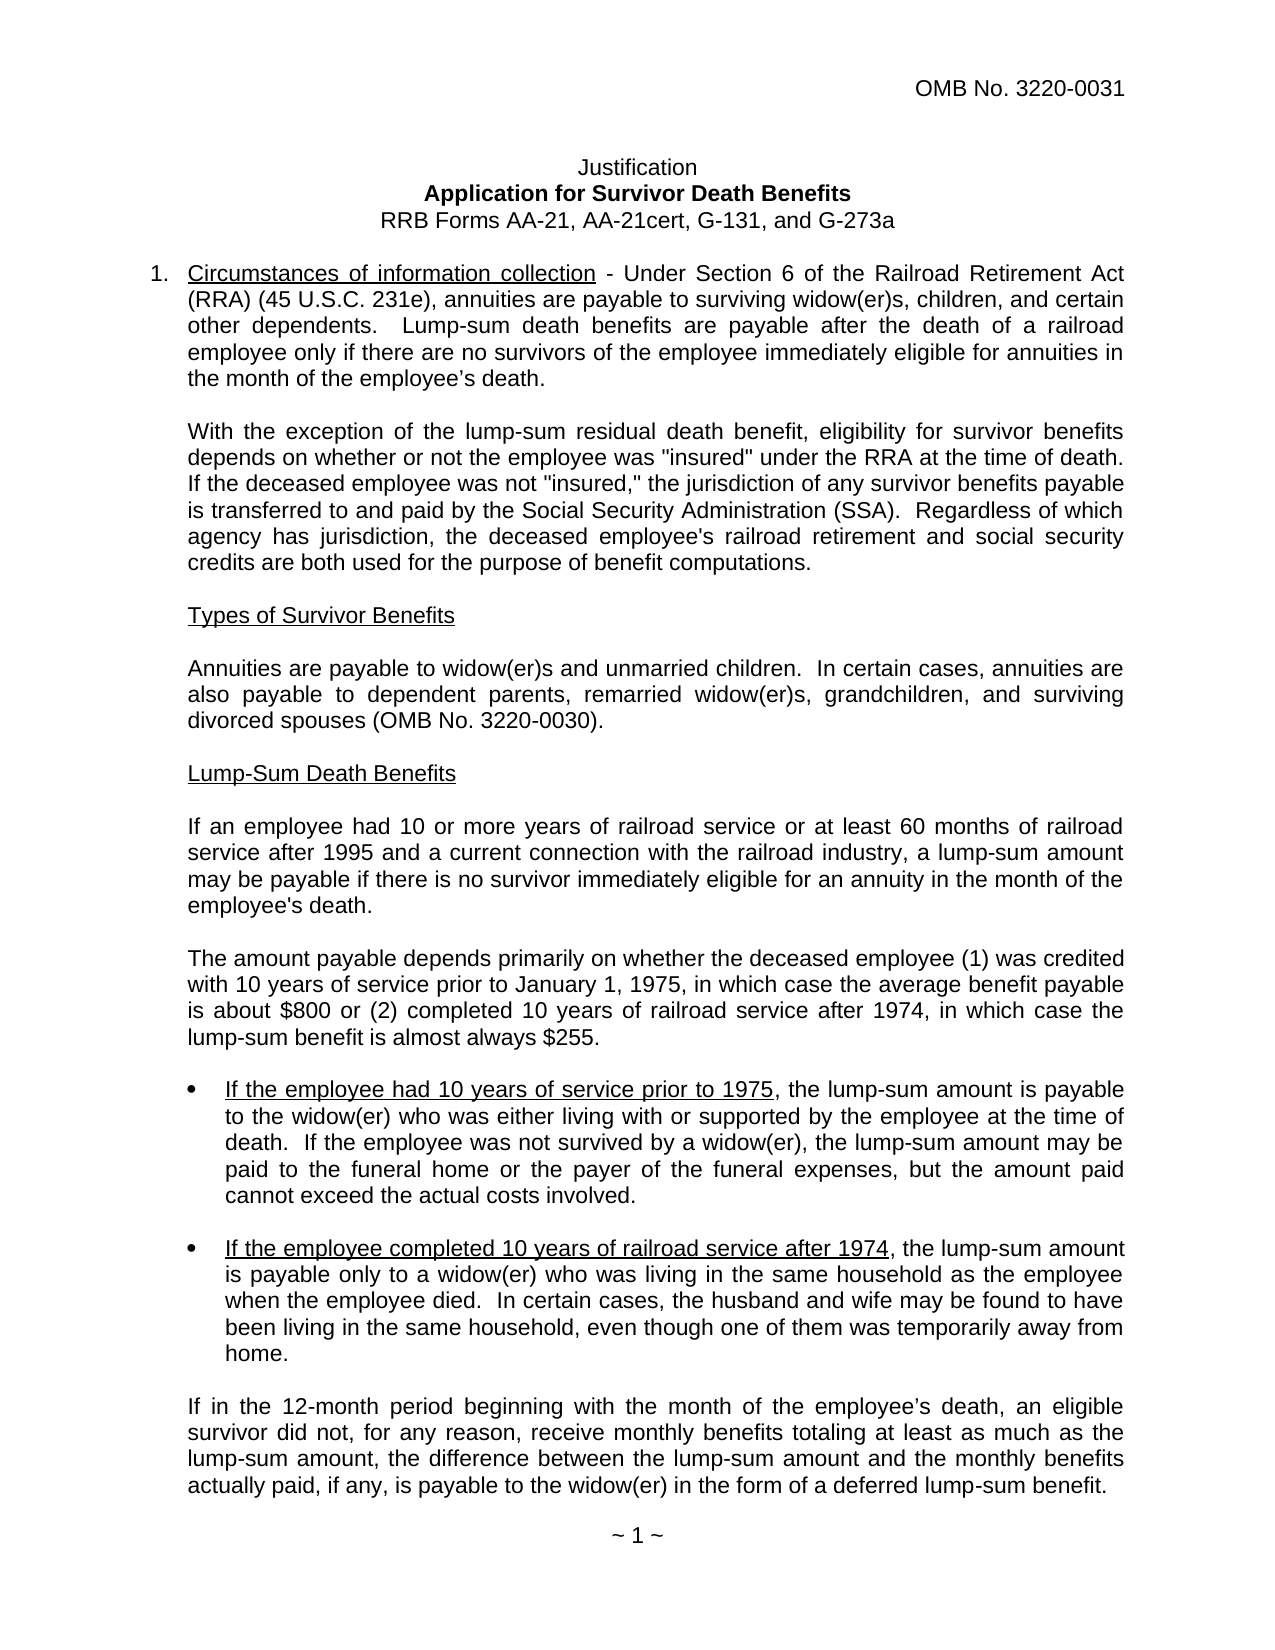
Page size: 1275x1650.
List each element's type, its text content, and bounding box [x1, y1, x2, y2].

text Application for Survivor Death Benefits [150, 180, 1125, 207]
text Lump-Sum Death Benefits [187, 760, 1125, 787]
text RRB Forms AA-21, AA-21cert, G-131, and G-273a [150, 207, 1125, 233]
text If in the 12-month period beginning with the month of the employee’s death, an eligible survivor did not, for any reason, receive monthly benefits totaling at least as much as the lump-sum amount, the difference between the lump-sum amount and the monthly benefits actually paid, if any, is payable to the widow(er) in the form of a deferred lump-sum benefit. [187, 1393, 1125, 1498]
list If the employee completed 10 years of railroad service after 1974, the lump-sum amount is payable only to a widow(er) who was living in the same household as the employee when the employee died. In certain cases, the husband and wife may be found to have been living in the same household, even though one of them was temporarily away from home. [187, 1234, 1125, 1366]
list Circumstances of information collection - Under Section 6 of the Railroad Retirement Act (RRA) (45 U.S.C. 231e), annuities are payable to surviving widow(er)s, children, and certain other dependents. Lump-sum death benefits are payable after the death of a railroad employee only if there are no survivors of the employee immediately eligible for annuities in the month of the employee’s death. [150, 259, 1125, 391]
list If the employee had 10 years of service prior to 1975, the lump-sum amount is payable to the widow(er) who was either living with or supported by the employee at the time of death. If the employee was not survived by a widow(er), the lump-sum amount may be paid to the funeral home or the payer of the funeral expenses, but the amount paid cannot exceed the actual costs involved. [187, 1076, 1125, 1208]
text If an employee had 10 or more years of railroad service or at least 60 months of railroad service after 1995 and a current connection with the railroad industry, a lump-sum amount may be payable if there is no survivor immediately eligible for an annuity in the month of the employee's death. [187, 813, 1125, 918]
text Annuities are payable to widow(er)s and unmarried children. In certain cases, annuities are also payable to dependent parents, remarried widow(er)s, grandchildren, and surviving divorced spouses (OMB No. 3220-0030). [187, 655, 1125, 734]
text Justification [150, 154, 1125, 180]
text Types of Survivor Benefits [187, 602, 1125, 628]
text With the exception of the lump-sum residual death benefit, eligibility for survivor benefits depends on whether or not the employee was "insured" under the RRA at the time of death. If the deceased employee was not "insured," the jurisdiction of any survivor benefits payable is transferred to and paid by the Social Security Administration (SSA). Regardless of which agency has jurisdiction, the deceased employee's railroad retirement and social security credits are both used for the purpose of benefit computations. [187, 418, 1125, 576]
text The amount payable depends primarily on whether the deceased employee (1) was credited with 10 years of service prior to January 1, 1975, in which case the average benefit payable is about $800 or (2) completed 10 years of railroad service after 1974, in which case the lump-sum benefit is almost always $255. [187, 945, 1125, 1050]
